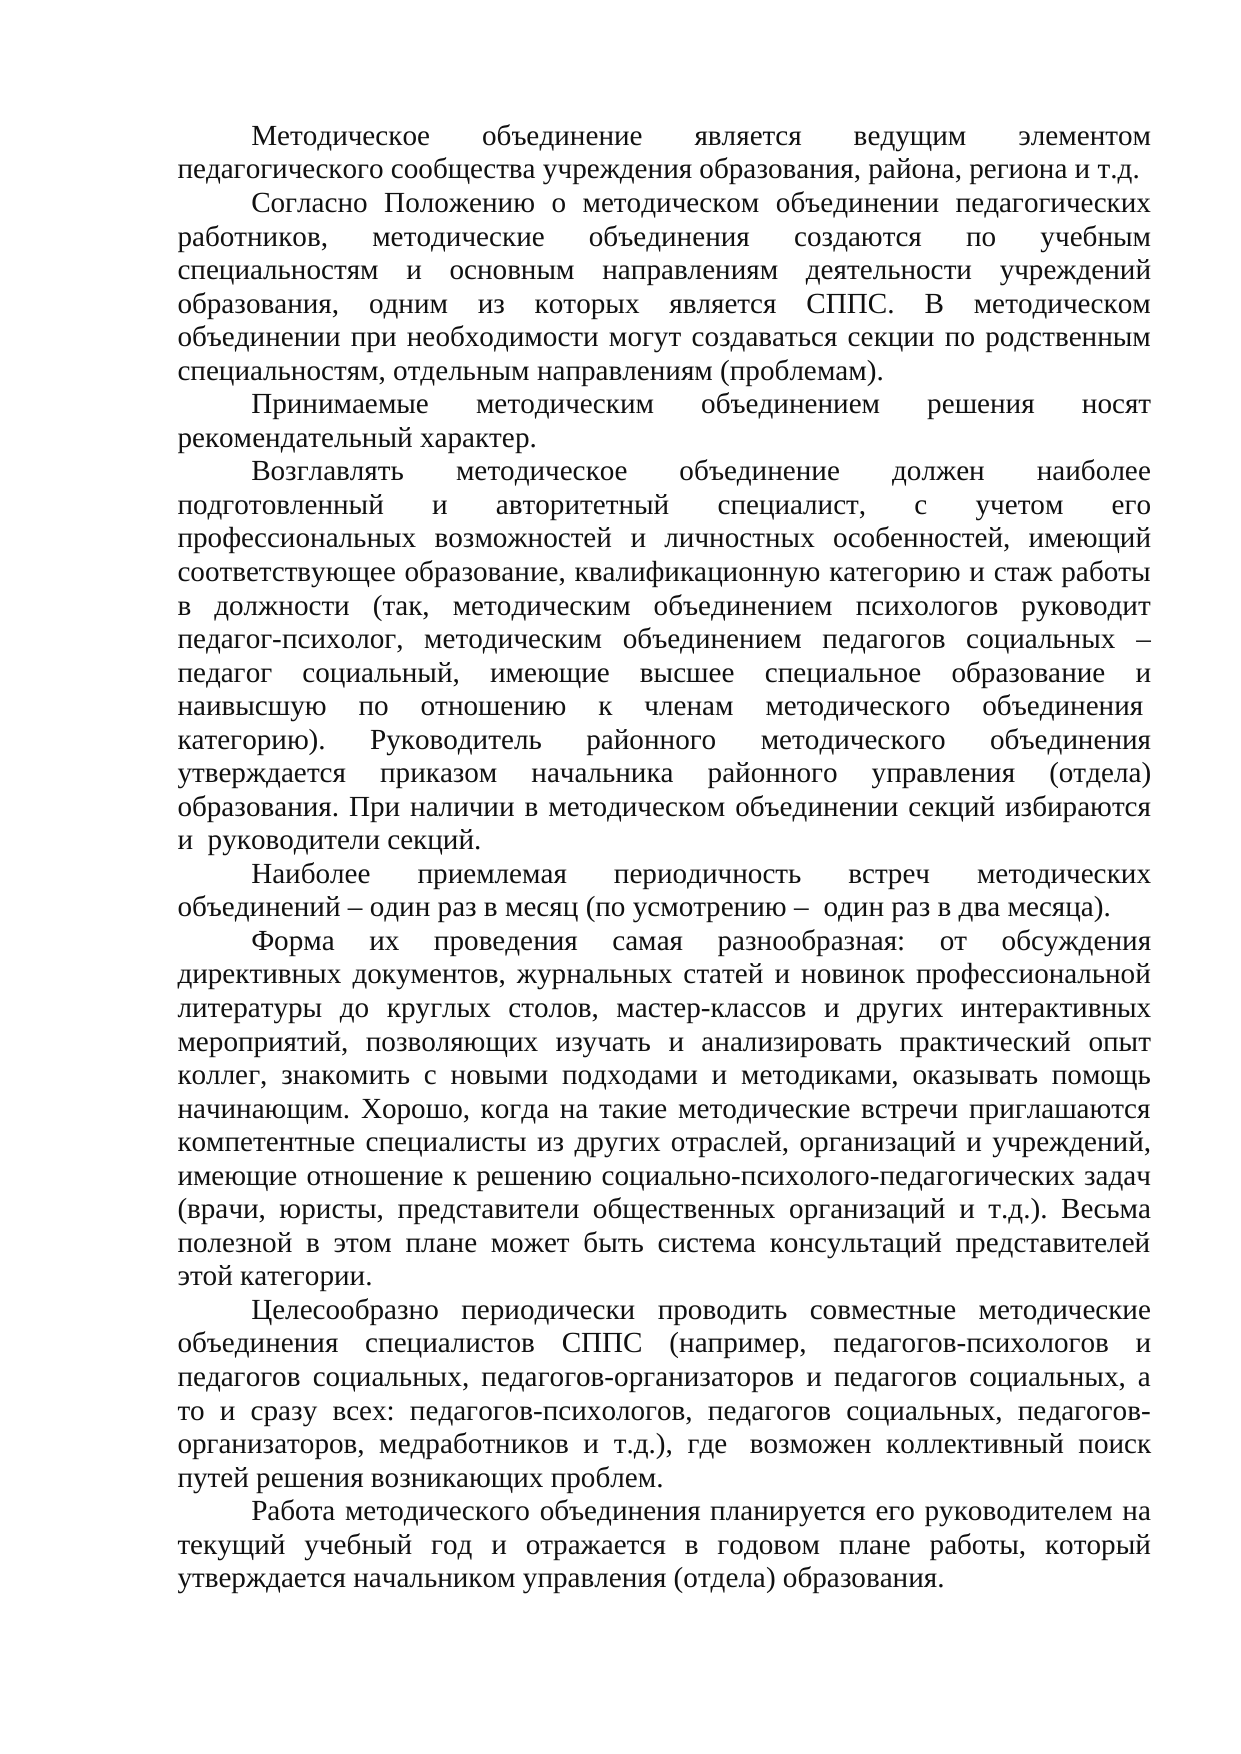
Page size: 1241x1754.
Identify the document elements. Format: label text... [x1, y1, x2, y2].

text Возглавлять методическое объединение должен наиболее подготовленный и авторитетный специалист, с учетом его профессиональных возможностей и личностных особенностей, имеющий соответствующее образование, квалификационную категорию и стаж работы в должности (так, методическим объединением психологов руководит педагог-психолог, методическим объединением педагогов социальных – педагог социальный, имеющие высшее специальное образование и наивысшую по отношению к членам методического объединения категорию). Руководитель районного методического объединения утверждается приказом начальника районного управления (отдела) образования. При наличии в методическом объединении секций избираются и руководители секций. [177, 453, 1152, 856]
text Целесообразно периодически проводить совместные методические объединения специалистов СППС (например, педагогов-психологов и педагогов социальных, педагогов-организаторов и педагогов социальных, а то и сразу всех: педагогов-психологов, педагогов социальных, педагогов-организаторов, медработников и т.д.), где возможен коллективный поиск путей решения возникающих проблем. [177, 1292, 1152, 1493]
text Согласно Положению о методическом объединении педагогических работников, методические объединения создаются по учебным специальностям и основным направлениям деятельности учреждений образования, одним из которых является СППС. В методическом объединении при необходимости могут создаваться секции по родственным специальностям, отдельным направлениям (проблемам). [177, 185, 1152, 386]
text Наиболее приемлемая периодичность встреч методических объединений – один раз в месяц (по усмотрению – один раз в два месяца). [177, 856, 1152, 923]
text Форма их проведения самая разнообразная: от обсуждения директивных документов, журнальных статей и новинок профессиональной литературы до круглых столов, мастер-классов и других интерактивных мероприятий, позволяющих изучать и анализировать практический опыт коллег, знакомить с новыми подходами и методиками, оказывать помощь начинающим. Хорошо, когда на такие методические встречи приглашаются компетентные специалисты из других отраслей, организаций и учреждений, имеющие отношение к решению социально-психолого-педагогических задач (врачи, юристы, представители общественных организаций и т.д.). Весьма полезной в этом плане может быть система консультаций представителей этой категории. [177, 923, 1152, 1292]
text Принимаемые методическим объединением решения носят рекомендательный характер. [177, 386, 1152, 453]
text Методическое объединение является ведущим элементом педагогического сообщества учреждения образования, района, региона и т.д. [177, 118, 1152, 185]
text Работа методического объединения планируется его руководителем на текущий учебный год и отражается в годовом плане работы, который утверждается начальником управления (отдела) образования. [177, 1493, 1152, 1594]
